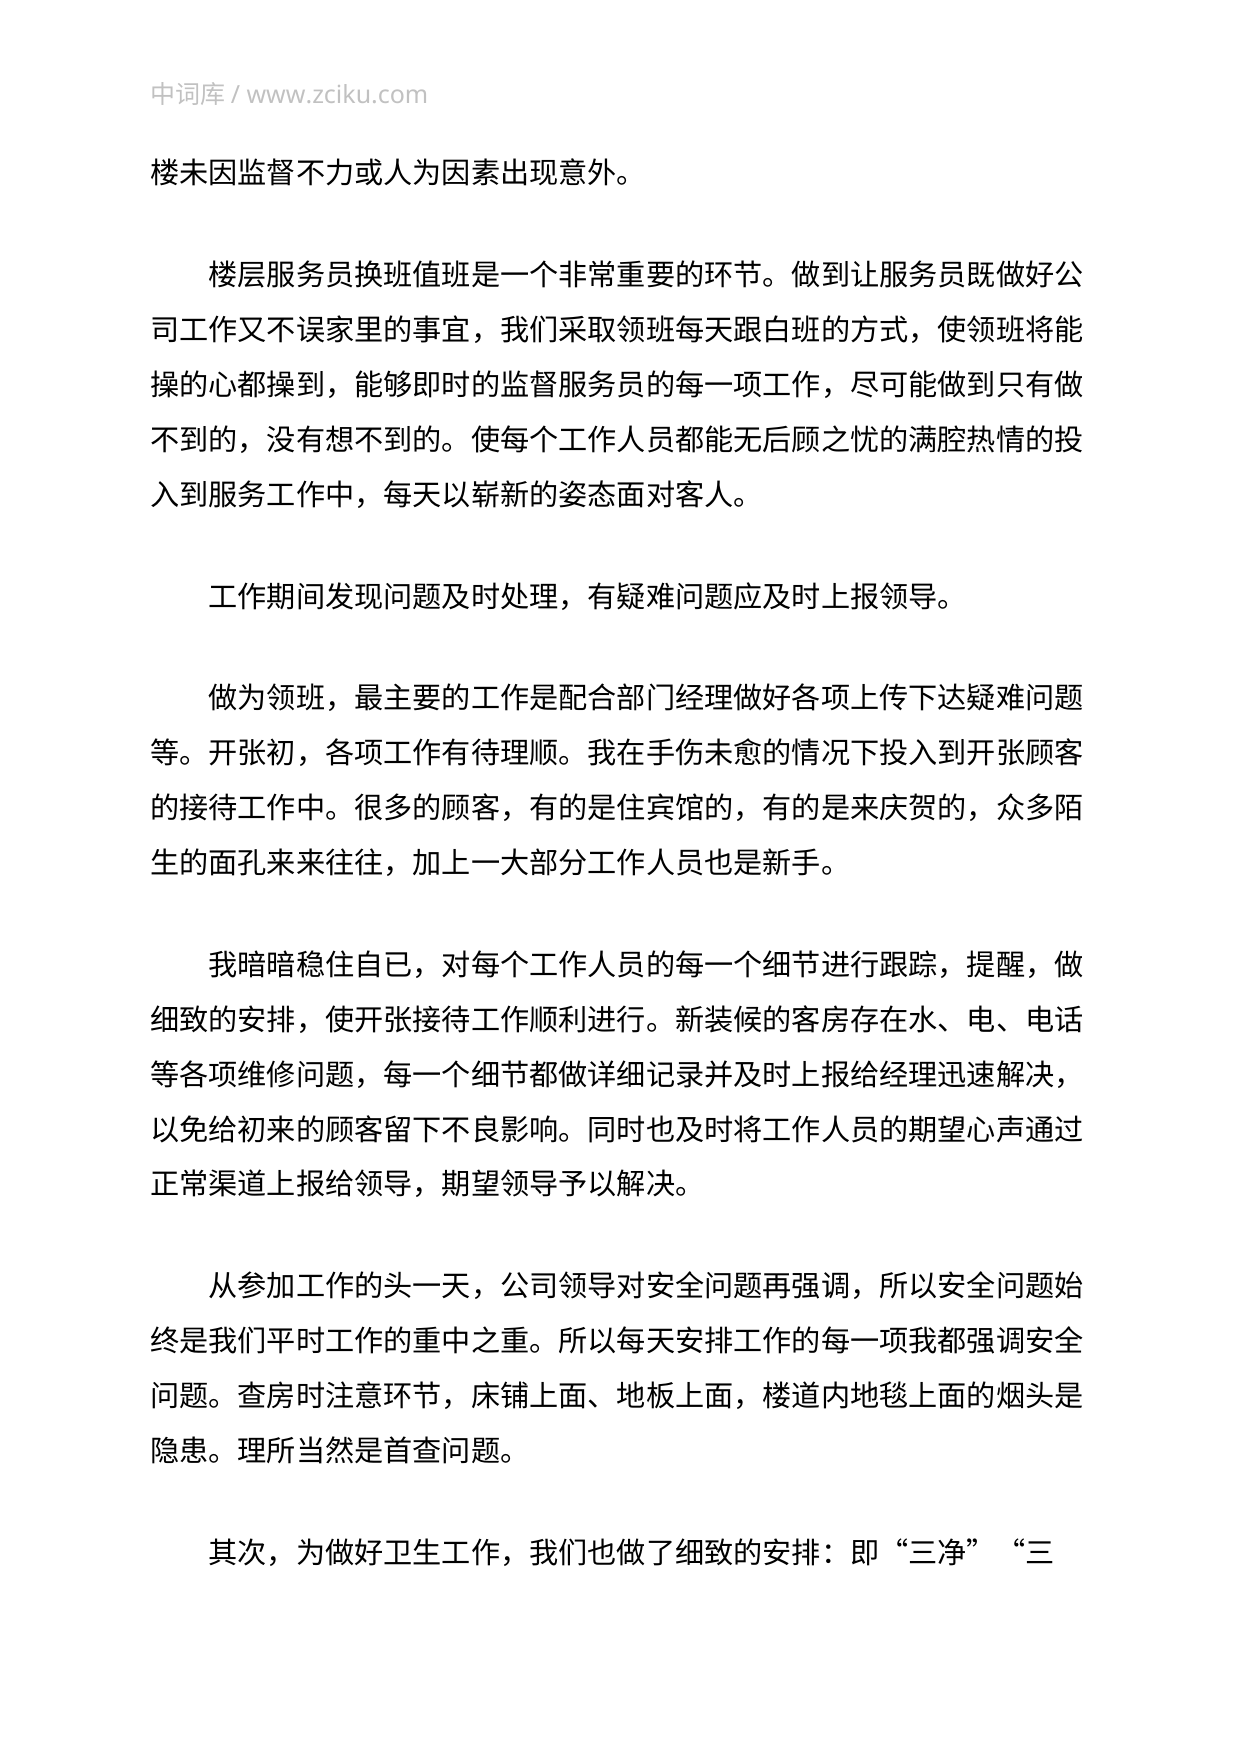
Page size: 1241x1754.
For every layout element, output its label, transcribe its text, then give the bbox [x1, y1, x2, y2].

text 楼层服务员换班值班是一个非常重要的环节。做到让服务员既做好公司工作又不误家里的事宜，我们采取领班每天跟白班的方式，使领班将能操的心都操到，能够即时的监督服务员的每一项工作，尽可能做到只有做不到的，没有想不到的。使每个工作人员都能无后顾之忧的满腔热情的投入到服务工作中，每天以崭新的姿态面对客人。 [150, 252, 1090, 514]
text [150, 1529, 1090, 1571]
text 工作期间发现问题及时处理，有疑难问题应及时上报领导。 [150, 573, 1090, 615]
text 从参加工作的头一天，公司领导对安全问题再强调，所以安全问题始终是我们平时工作的重中之重。所以每天安排工作的每一项我都强调安全问题。查房时注意环节，床铺上面、地板上面，楼道内地毯上面的烟头是隐患。理所当然是首查问题。 [150, 1263, 1090, 1470]
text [150, 150, 1090, 192]
text 做为领班，最主要的工作是配合部门经理做好各项上传下达疑难问题等。开张初，各项工作有待理顺。我在手伤未愈的情况下投入到开张顾客的接待工作中。很多的顾客，有的是住宾馆的，有的是来庆贺的，众多陌生的面孔来来往往，加上一大部分工作人员也是新手。 [150, 675, 1090, 882]
text 我暗暗稳住自已，对每个工作人员的每一个细节进行跟踪，提醒，做细致的安排，使开张接待工作顺利进行。新装候的客房存在水、电、电话等各项维修问题，每一个细节都做详细记录并及时上报给经理迅速解决，以免给初来的顾客留下不良影响。同时也及时将工作人员的期望心声通过正常渠道上报给领导，期望领导予以解决。 [150, 941, 1090, 1203]
